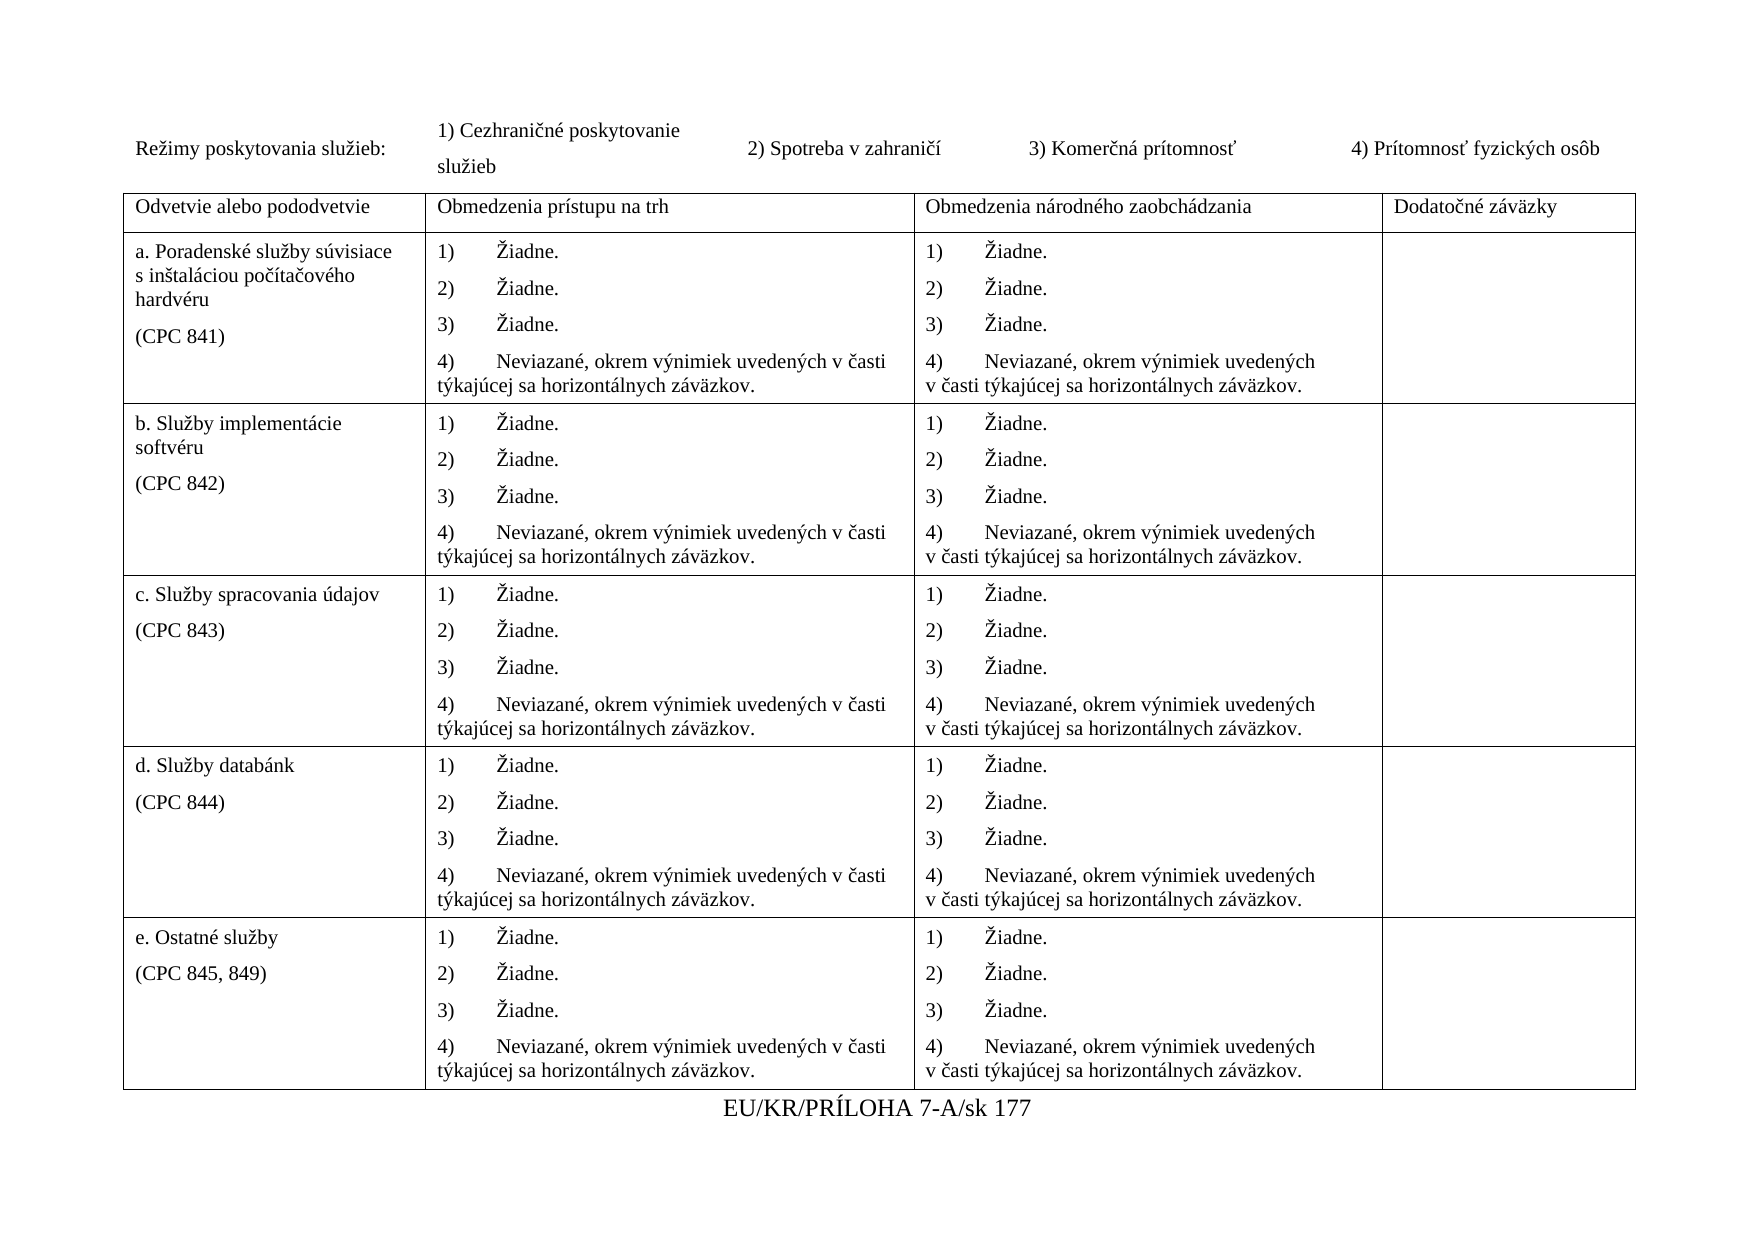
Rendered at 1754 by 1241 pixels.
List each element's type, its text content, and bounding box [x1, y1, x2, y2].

table_cell Dodatočné záväzky [1383, 194, 1635, 232]
table_cell b. Služby implementácie softvéru (CPC 842) [124, 404, 425, 574]
table_cell [1383, 576, 1635, 746]
table_cell 1) Žiadne. 2) Žiadne. 3) Žiadne. 4) Neviazané, okrem výnimiek uvedených v časti týkajúcej sa horizontálnych záväzkov. [915, 404, 1382, 574]
table_cell c. Služby spracovania údajov (CPC 843) [124, 576, 425, 746]
table_header Režimy poskytovania služieb: [124, 118, 426, 192]
table_cell 1) Žiadne. 2) Žiadne. 3) Žiadne. 4) Neviazané, okrem výnimiek uvedených v časti týkajúcej sa horizontálnych záväzkov. [426, 404, 914, 574]
table_cell 1) Žiadne. 2) Žiadne. 3) Žiadne. 4) Neviazané, okrem výnimiek uvedených v časti týkajúcej sa horizontálnych záväzkov. [426, 747, 914, 917]
table_cell [1383, 233, 1635, 403]
table_cell [1383, 918, 1635, 1089]
table_cell Obmedzenia národného zaobchádzania [915, 194, 1382, 232]
table_cell Odvetvie alebo pododvetvie [124, 194, 425, 232]
table_header 3) Komerčná prítomnosť [1017, 118, 1340, 192]
table_cell 1) Žiadne. 2) Žiadne. 3) Žiadne. 4) Neviazané, okrem výnimiek uvedených v časti týkajúcej sa horizontálnych záväzkov. [426, 918, 914, 1089]
table_cell e. Ostatné služby (CPC 845, 849) [124, 918, 425, 1089]
table_cell 1) Žiadne. 2) Žiadne. 3) Žiadne. 4) Neviazané, okrem výnimiek uvedených v časti týkajúcej sa horizontálnych záväzkov. [915, 576, 1382, 746]
table_cell 1) Žiadne. 2) Žiadne. 3) Žiadne. 4) Neviazané, okrem výnimiek uvedených v časti týkajúcej sa horizontálnych záväzkov. [915, 233, 1382, 403]
table_cell d. Služby databánk (CPC 844) [124, 747, 425, 917]
table_cell 1) Žiadne. 2) Žiadne. 3) Žiadne. 4) Neviazané, okrem výnimiek uvedených v časti týkajúcej sa horizontálnych záväzkov. [915, 747, 1382, 917]
table_header 4) Prítomnosť fyzických osôb [1340, 118, 1636, 192]
table_header 2) Spotreba v zahraničí [736, 118, 1017, 192]
table_cell 1) Žiadne. 2) Žiadne. 3) Žiadne. 4) Neviazané, okrem výnimiek uvedených v časti týkajúcej sa horizontálnych záväzkov. [426, 233, 914, 403]
table_cell 1) Žiadne. 2) Žiadne. 3) Žiadne. 4) Neviazané, okrem výnimiek uvedených v časti týkajúcej sa horizontálnych záväzkov. [426, 576, 914, 746]
table_cell 1) Žiadne. 2) Žiadne. 3) Žiadne. 4) Neviazané, okrem výnimiek uvedených v časti týkajúcej sa horizontálnych záväzkov. [915, 918, 1382, 1089]
table_header 1) Cezhraničné poskytovanie služieb [426, 118, 736, 192]
table_cell Obmedzenia prístupu na trh [426, 194, 914, 232]
table_cell [1383, 747, 1635, 917]
table_cell a. Poradenské služby súvisiace s inštaláciou počítačového hardvéru (CPC 841) [124, 233, 425, 403]
table_cell [1383, 404, 1635, 574]
